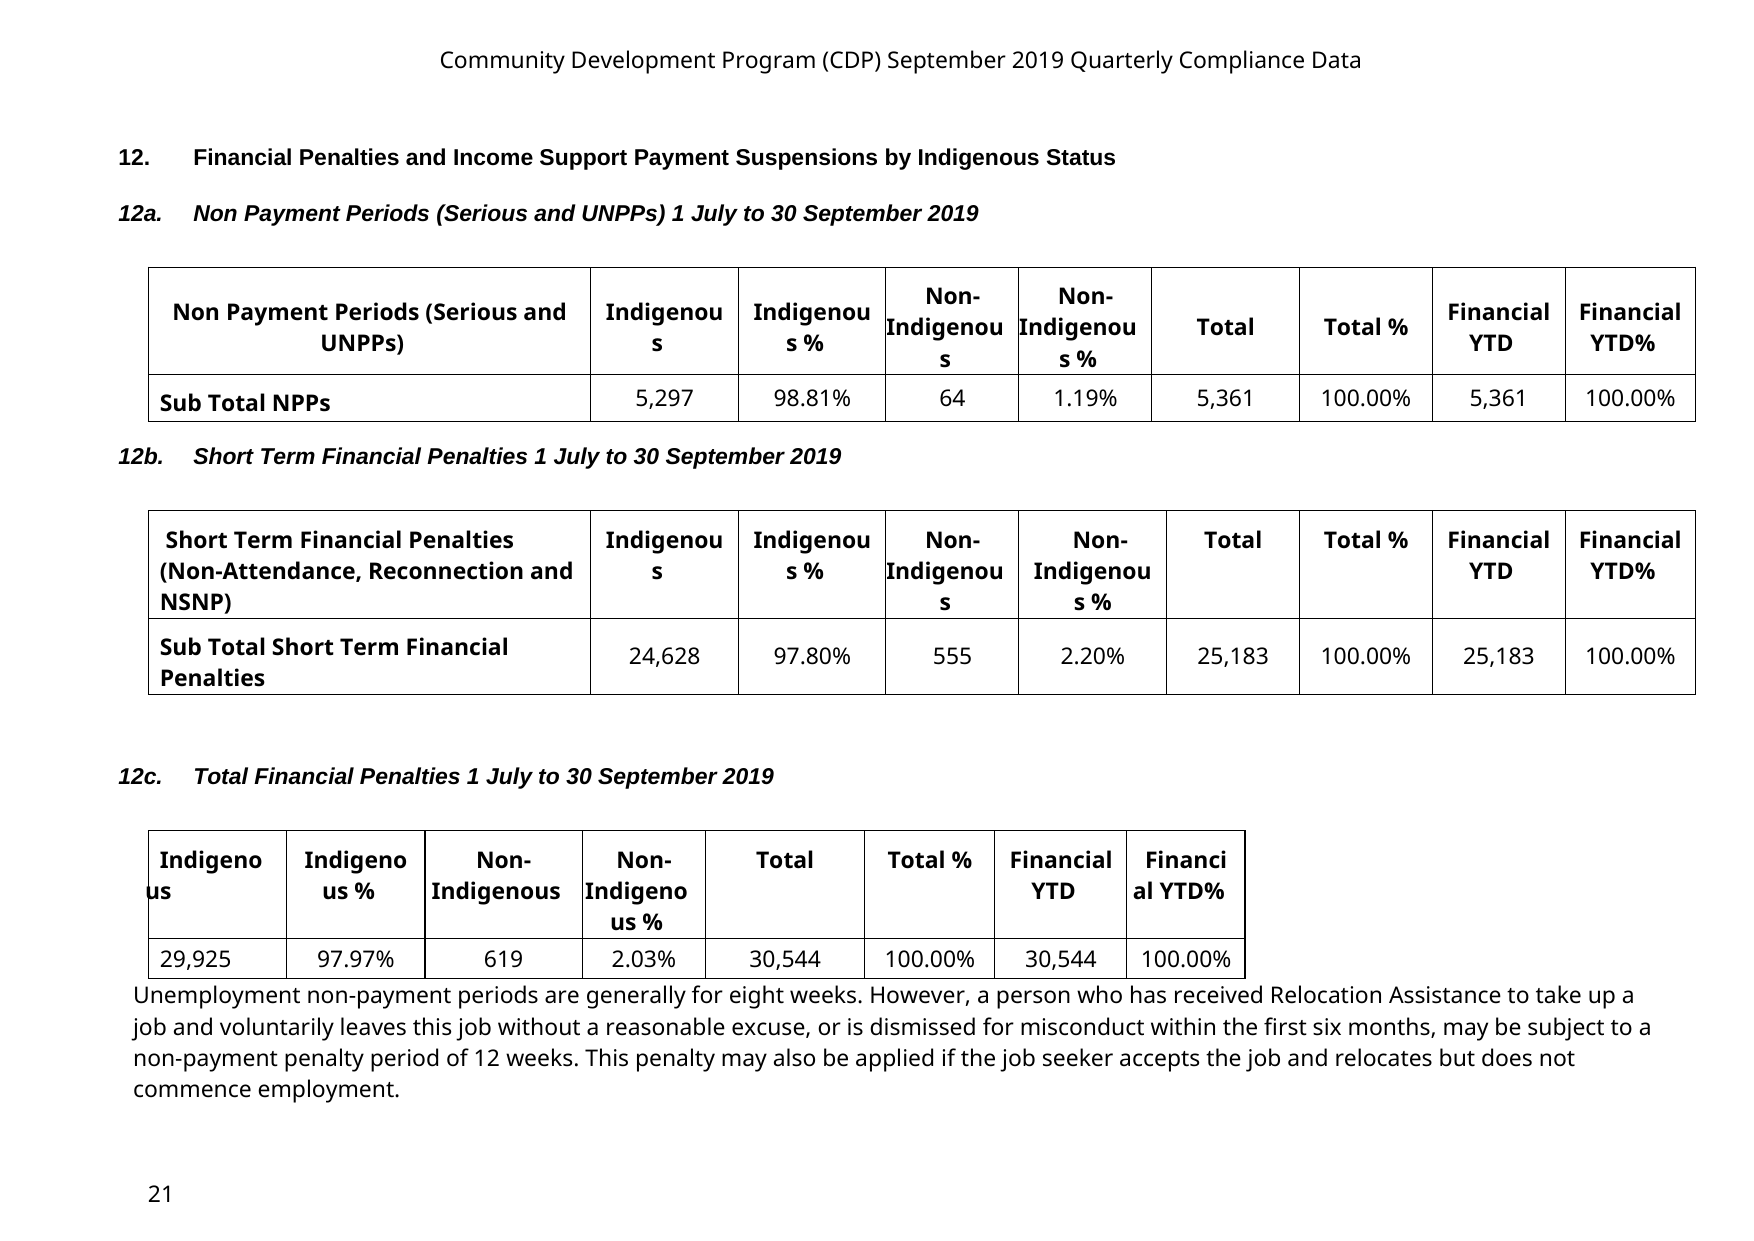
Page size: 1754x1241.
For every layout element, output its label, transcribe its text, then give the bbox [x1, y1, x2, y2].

table_cell 2.20% [1019, 619, 1166, 693]
table_cell 25,183 [1167, 619, 1299, 693]
table_header Non- Indigenous [426, 831, 582, 937]
table_header Total % [1300, 268, 1432, 374]
table_header Total [706, 831, 864, 937]
table_header Non- Indigenous [886, 511, 1018, 617]
table_cell Sub Total NPPs [149, 375, 590, 421]
table_cell Sub Total Short Term Financial Penalties [149, 619, 590, 693]
table_header Total % [1300, 511, 1432, 617]
table_cell 555 [886, 619, 1018, 693]
table_header Financial YTD% [1127, 831, 1244, 937]
table_header Indigenous % [287, 831, 424, 937]
table_header Financial YTD [1433, 268, 1565, 374]
text Unemployment non-payment periods are generally for eight weeks. However, a person who has received Relocation Assistance to take up a job and voluntarily leaves this job without a reasonable excuse, or is dismissed for misconduct within the first six months, may be subject to a non-payment penalty period of 12 weeks. This penalty may also be applied if the job seeker accepts the job and relocates but does not commence employment. [133, 979, 1654, 1104]
table_cell 100.00% [1300, 375, 1432, 421]
table_header Non- Indigenous % [1019, 511, 1166, 617]
table_cell 24,628 [591, 619, 738, 693]
table_header Total [1152, 268, 1299, 374]
table_header Financial YTD [1433, 511, 1565, 617]
table_cell 29,925 [149, 939, 286, 978]
table_header Indigenous [591, 511, 738, 617]
table_cell 97.97% [287, 939, 424, 978]
table_header Non- Indigenous % [1019, 268, 1151, 374]
table_header Short Term Financial Penalties (Non-Attendance, Reconnection and NSNP) [149, 511, 590, 617]
table_cell 25,183 [1433, 619, 1565, 693]
table_header Financial YTD% [1566, 511, 1695, 617]
table_cell 1.19% [1019, 375, 1151, 421]
table_header Non Payment Periods (Serious and UNPPs) [149, 268, 590, 374]
subtitle 12c. Total Financial Penalties 1 July to 30 September 2019 [118, 763, 1654, 826]
table_cell 30,544 [995, 939, 1126, 978]
table_header Total % [865, 831, 994, 937]
table_cell 5,361 [1433, 375, 1565, 421]
table_header Indigenous % [739, 268, 885, 374]
table_cell 64 [886, 375, 1018, 421]
table_cell 30,544 [706, 939, 864, 978]
table_header Financial YTD [995, 831, 1126, 937]
subtitle Financial Penalties and Income Support Payment Suspensions by Indigenous Status [118, 144, 1654, 171]
table_cell 619 [426, 939, 582, 978]
table_header Non- Indigenous [886, 268, 1018, 374]
table_cell 2.03% [583, 939, 705, 978]
table_header Indigenous % [739, 511, 885, 617]
table_header Financial YTD% [1566, 268, 1695, 374]
table_header Total [1167, 511, 1299, 617]
table_cell 97.80% [739, 619, 885, 693]
table_cell 5,361 [1152, 375, 1299, 421]
table_header Non- Indigenous % [583, 831, 705, 937]
table_header Indigenous [591, 268, 738, 374]
table_header Indigenous [149, 831, 286, 937]
table_cell 100.00% [1300, 619, 1432, 693]
table_cell 100.00% [865, 939, 994, 978]
table_cell 5,297 [591, 375, 738, 421]
subtitle 12a. Non Payment Periods (Serious and UNPPs) 1 July to 30 September 2019 [118, 199, 1654, 262]
table_cell 100.00% [1566, 375, 1695, 421]
table_cell 98.81% [739, 375, 885, 421]
table_cell 100.00% [1566, 619, 1695, 693]
subtitle 12b. Short Term Financial Penalties 1 July to 30 September 2019 [118, 443, 1654, 505]
table_cell 100.00% [1127, 939, 1244, 978]
